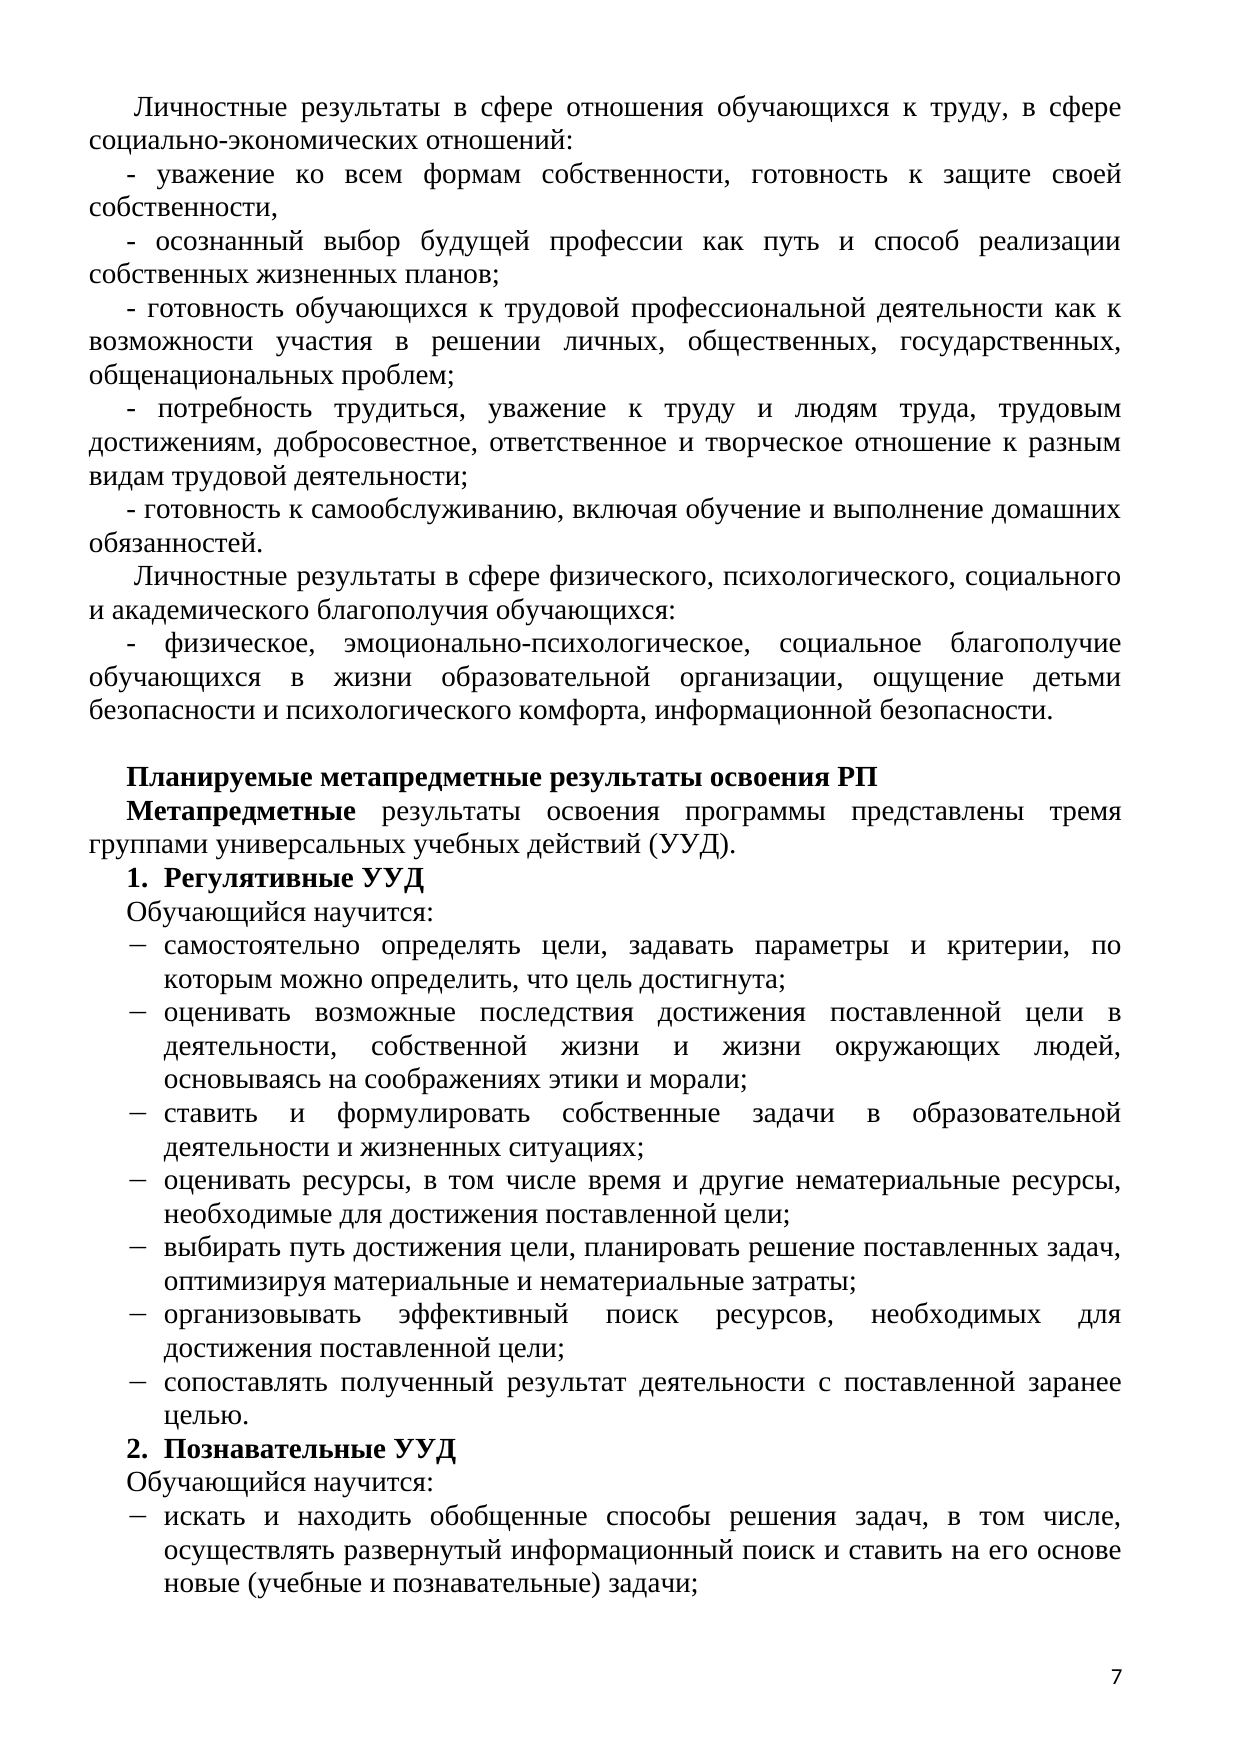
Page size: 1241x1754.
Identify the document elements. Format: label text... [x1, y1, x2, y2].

list самостоятельно определять цели, задавать параметры и критерии, по которым можно определить, что цель достигнута; [126, 927, 1122, 994]
list искать и находить обобщенные способы решения задач, в том числе, осуществлять развернутый информационный поиск и ставить на его основе новые (учебные и познавательные) задачи; [126, 1498, 1122, 1599]
text Личностные результаты в сфере физического, психологического, социального и академического благополучия обучающихся: [89, 558, 1122, 625]
text Метапредметные результаты освоения программы представлены тремя группами универсальных учебных действий (УУД). [89, 793, 1122, 860]
text Личностные результаты в сфере отношения обучающихся к труду, в сфере социально-экономических отношений: [89, 89, 1122, 156]
text - потребность трудиться, уважение к труду и людям труда, трудовым достижениям, добросовестное, ответственное и творческое отношение к разным видам трудовой деятельности; [89, 391, 1122, 491]
list выбирать путь достижения цели, планировать решение поставленных задач, оптимизируя материальные и нематериальные затраты; [126, 1229, 1122, 1297]
text Обучающийся научится: [89, 894, 1122, 927]
list организовывать эффективный поиск ресурсов, необходимых для достижения поставленной цели; [126, 1297, 1122, 1364]
text - уважение ко всем формам собственности, готовность к защите своей собственности, [89, 156, 1122, 223]
list оценивать ресурсы, в том числе время и другие нематериальные ресурсы, необходимые для достижения поставленной цели; [126, 1162, 1122, 1229]
list ставить и формулировать собственные задачи в образовательной деятельности и жизненных ситуациях; [126, 1095, 1122, 1162]
text - готовность к самообслуживанию, включая обучение и выполнение домашних обязанностей. [89, 491, 1122, 558]
text Обучающийся научится: [89, 1464, 1122, 1498]
list сопоставлять полученный результат деятельности с поставленной заранее целью. [126, 1364, 1122, 1431]
text - готовность обучающихся к трудовой профессиональной деятельности как к возможности участия в решении личных, общественных, государственных, общенациональных проблем; [89, 290, 1122, 391]
text Планируемые метапредметные результаты освоения РП [89, 759, 1122, 793]
list оценивать возможные последствия достижения поставленной цели в деятельности, собственной жизни и жизни окружающих людей, основываясь на соображениях этики и морали; [126, 994, 1122, 1095]
text - физическое, эмоционально-психологическое, социальное благополучие обучающихся в жизни образовательной организации, ощущение детьми безопасности и психологического комфорта, информационной безопасности. [89, 625, 1122, 726]
list Познавательные УУД [126, 1431, 1122, 1464]
text - осознанный выбор будущей профессии как путь и способ реализации собственных жизненных планов; [89, 223, 1122, 290]
list Регулятивные УУД [126, 860, 1122, 894]
